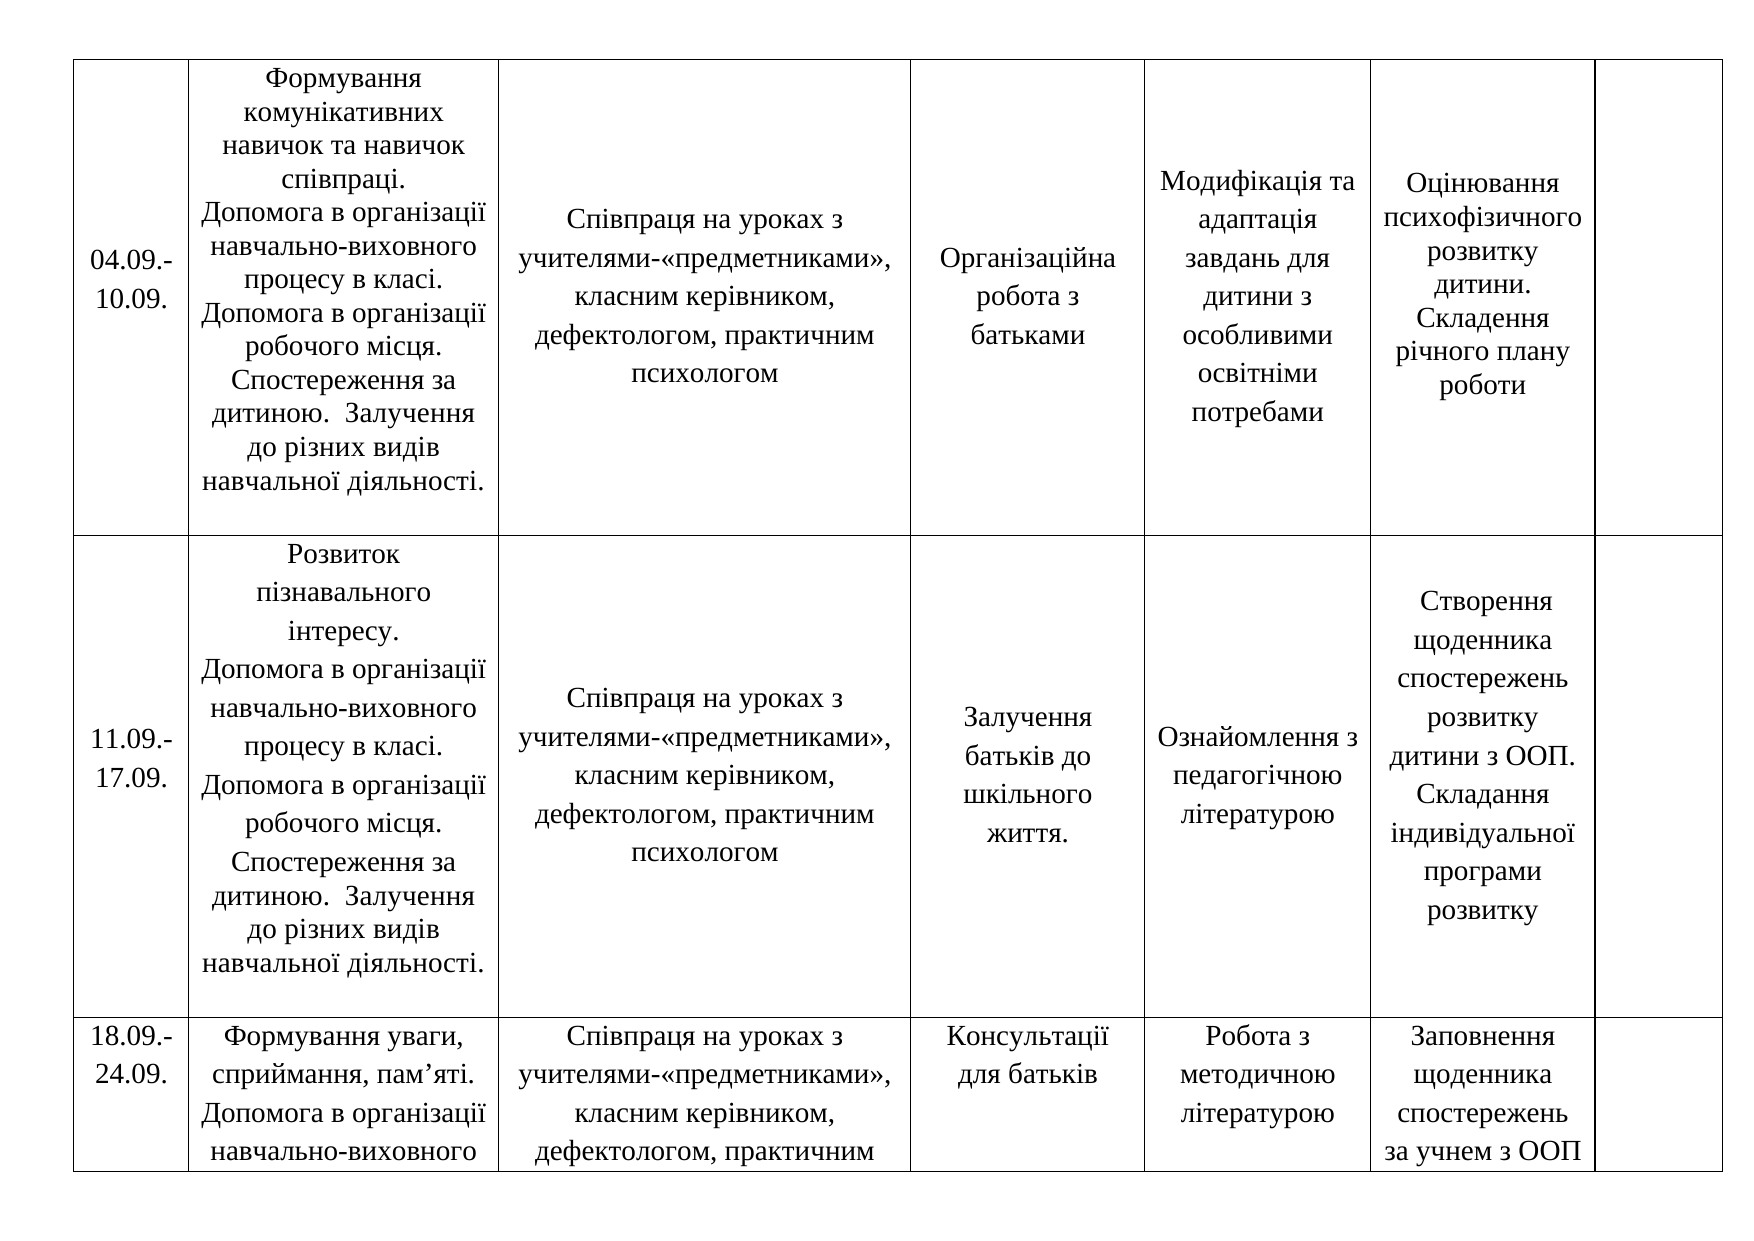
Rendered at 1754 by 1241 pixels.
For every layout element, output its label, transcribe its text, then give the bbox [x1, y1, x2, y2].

table_cell [1596, 60, 1722, 535]
table_cell Співпраця на уроках з учителями-«предметниками», класним керівником, дефектологом, практичним психологом [499, 60, 910, 535]
table_cell Ознайомлення з педагогічною літературою [1145, 536, 1370, 1017]
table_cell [911, 1018, 1144, 1171]
table_cell Створення щоденника спостережень розвитку дитини з ООП. Складання індивідуальної програми розвитку [1371, 536, 1594, 1017]
table_cell Залучення батьків до шкільного життя. [911, 536, 1144, 1017]
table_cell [189, 1018, 498, 1171]
table_cell 11.09.- 17.09. [74, 536, 188, 1017]
table_cell Розвиток пізнавального інтересу. Допомога в організації навчально-виховного процесу в класі. Допомога в організації робочого місця. Спостереження за дитиною. Залучення до різних видів навчальної діяльності. [189, 536, 498, 1017]
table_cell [1145, 1018, 1370, 1171]
table_cell Модифікація та адаптація завдань для дитини з особливими освітніми потребами [1145, 60, 1370, 535]
table_cell [1596, 1018, 1722, 1171]
table_cell Оцінювання психофізичного розвитку дитини. Складення річного плану роботи [1371, 60, 1594, 535]
table_cell Співпраця на уроках з учителями-«предметниками», класним керівником, дефектологом, практичним психологом [499, 536, 910, 1017]
table_cell [1596, 536, 1722, 1017]
table_cell 18.09.-24.09. [74, 1018, 188, 1171]
table_cell Формування комунікативних навичок та навичок співпраці. Допомога в організації навчально-виховного процесу в класі. Допомога в організації робочого місця. Спостереження за дитиною. Залучення до різних видів навчальної діяльності. [189, 60, 498, 535]
table_cell Організаційна робота з батьками [911, 60, 1144, 535]
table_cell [1371, 1018, 1594, 1171]
table_cell 04.09.- 10.09. [74, 60, 188, 535]
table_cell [499, 1018, 910, 1171]
